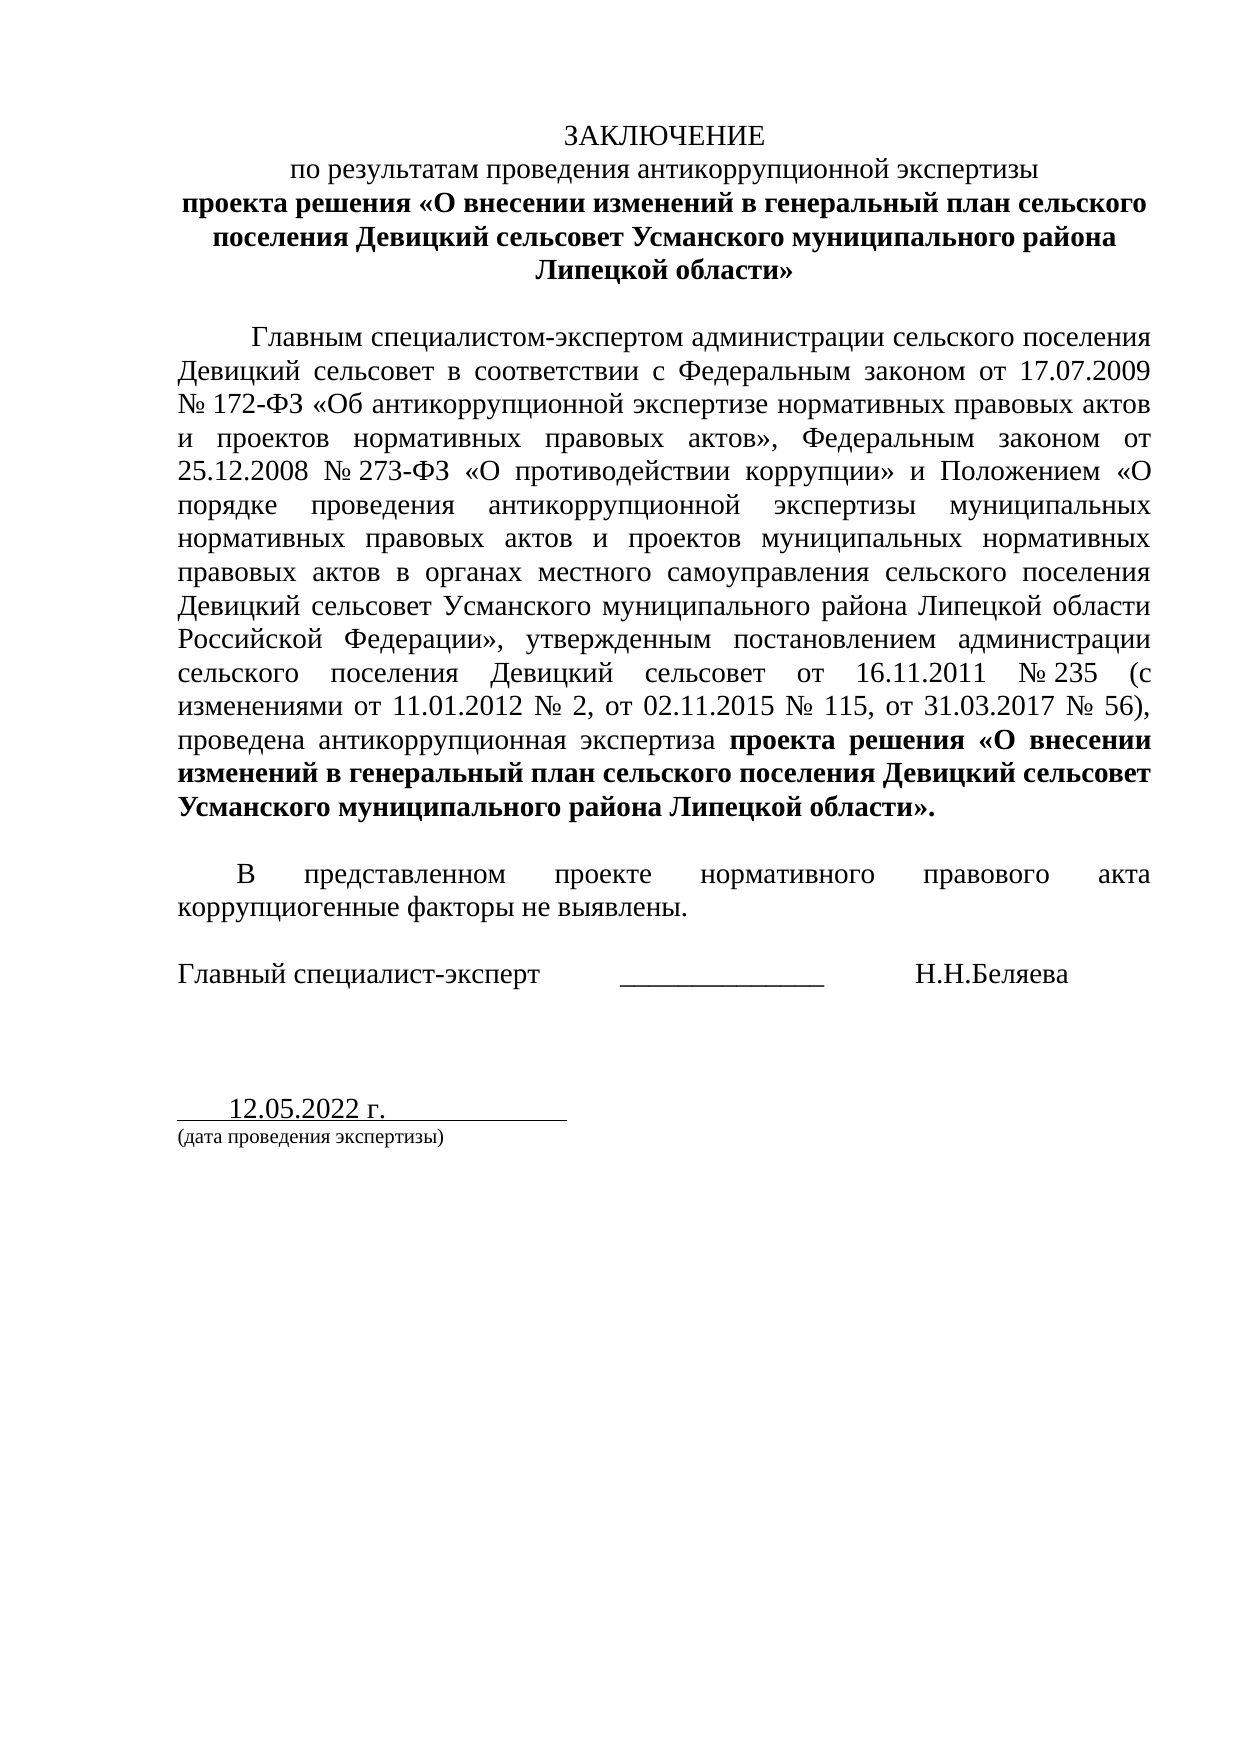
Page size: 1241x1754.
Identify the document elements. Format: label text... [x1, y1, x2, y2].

text по результатам проведения антикоррупционной экспертизы [177, 152, 1152, 185]
text В представленном проекте нормативного правового акта коррупциогенные факторы не выявлены. [177, 856, 1152, 923]
text 12.05.2022 г. [177, 1091, 1152, 1124]
text Главный специалист-эксперт ______________ Н.Н.Беляева [177, 957, 1152, 990]
text ЗАКЛЮЧЕНИЕ [177, 118, 1152, 152]
text Главным специалистом-экспертом администрации сельского поселения Девицкий сельсовет в соответствии с Федеральным законом от 17.07.2009 № 172-ФЗ «Об антикоррупционной экспертизе нормативных правовых актов и проектов нормативных правовых актов», Федеральным законом от 25.12.2008 № 273-ФЗ «О противодействии коррупции» и Положением «О порядке проведения антикоррупционной экспертизы муниципальных нормативных правовых актов и проектов муниципальных нормативных правовых актов в органах местного самоуправления сельского поселения Девицкий сельсовет Усманского муниципального района Липецкой области Российской Федерации», утвержденным постановлением администрации сельского поселения Девицкий сельсовет от 16.11.2011 № 235 (с изменениями от 11.01.2012 № 2, от 02.11.2015 № 115, от 31.03.2017 № 56), проведена антикоррупционная экспертиза проекта решения «О внесении изменений в генеральный план сельского поселения Девицкий сельсовет Усманского муниципального района Липецкой области». [177, 319, 1152, 822]
text (дата проведения экспертизы) [177, 1124, 1152, 1148]
text проекта решения «О внесении изменений в генеральный план сельского поселения Девицкий сельсовет Усманского муниципального района Липецкой области» [177, 185, 1152, 286]
